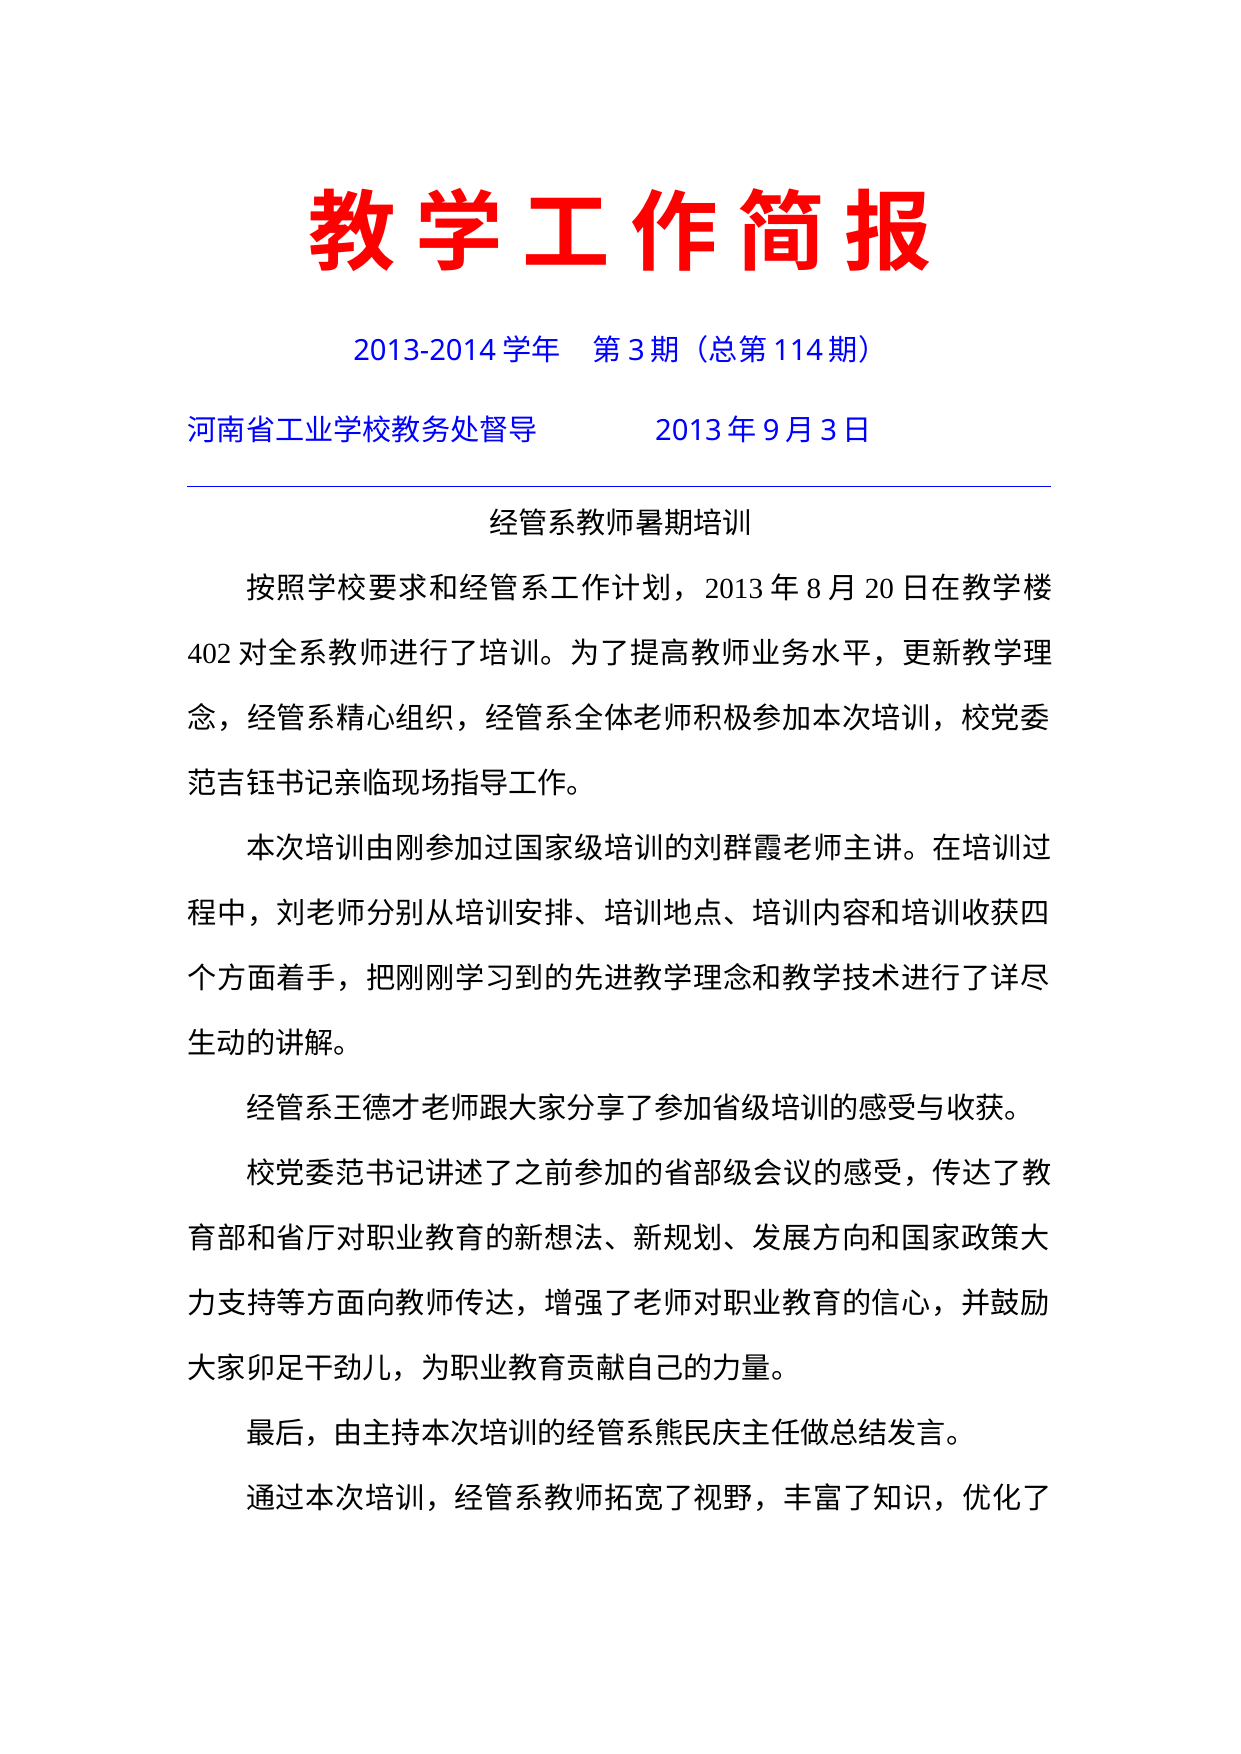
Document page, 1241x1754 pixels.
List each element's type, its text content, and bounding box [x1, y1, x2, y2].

text 河南省工业学校教务处督导 2013年9月3日 [187, 406, 1053, 448]
text 本次培训由刚参加过国家级培训的老师主讲。在培训过程中，老师分别从培训安排、培训地点、培训内容和培训收获四个方面着手，把刚刚学习到的先进教学理念和教学技术进行了详尽生动的讲解。 [187, 813, 1053, 1073]
text 最后，由主持本次培训的经管系熊民庆主任做总结发言。 [187, 1398, 1053, 1463]
text 校党委范书记讲述了之前参加的省部级会议的感受，传达了教育部和省厅对职业教育的新想法、新规划、发展方向和国家政策大力支持等方面向教师传达，增强了老师对职业教育的信心，并鼓励大家卯足干劲儿，为职业教育贡献自己的力量。 [187, 1138, 1053, 1398]
text 2013-2014学年 第3期（总第114期） [187, 326, 1053, 368]
text 经管系老师跟大家分享了参加省级培训的感受与收获。 [187, 1073, 1053, 1138]
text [187, 1463, 1053, 1528]
text 经管系教师暑期培训 [187, 488, 1053, 553]
text 教 学 工 作 简 报 [187, 162, 1053, 289]
text 按照学校要求和经管系工作计划，2013年8月20日在教学楼402对全系教师进行了培训。为了提高教师业务水平，更新教学理念，经管系精心组织，经管系全体老师积极参加本次培训，校党委范吉钰书记亲临现场指导工作。 [187, 553, 1053, 813]
